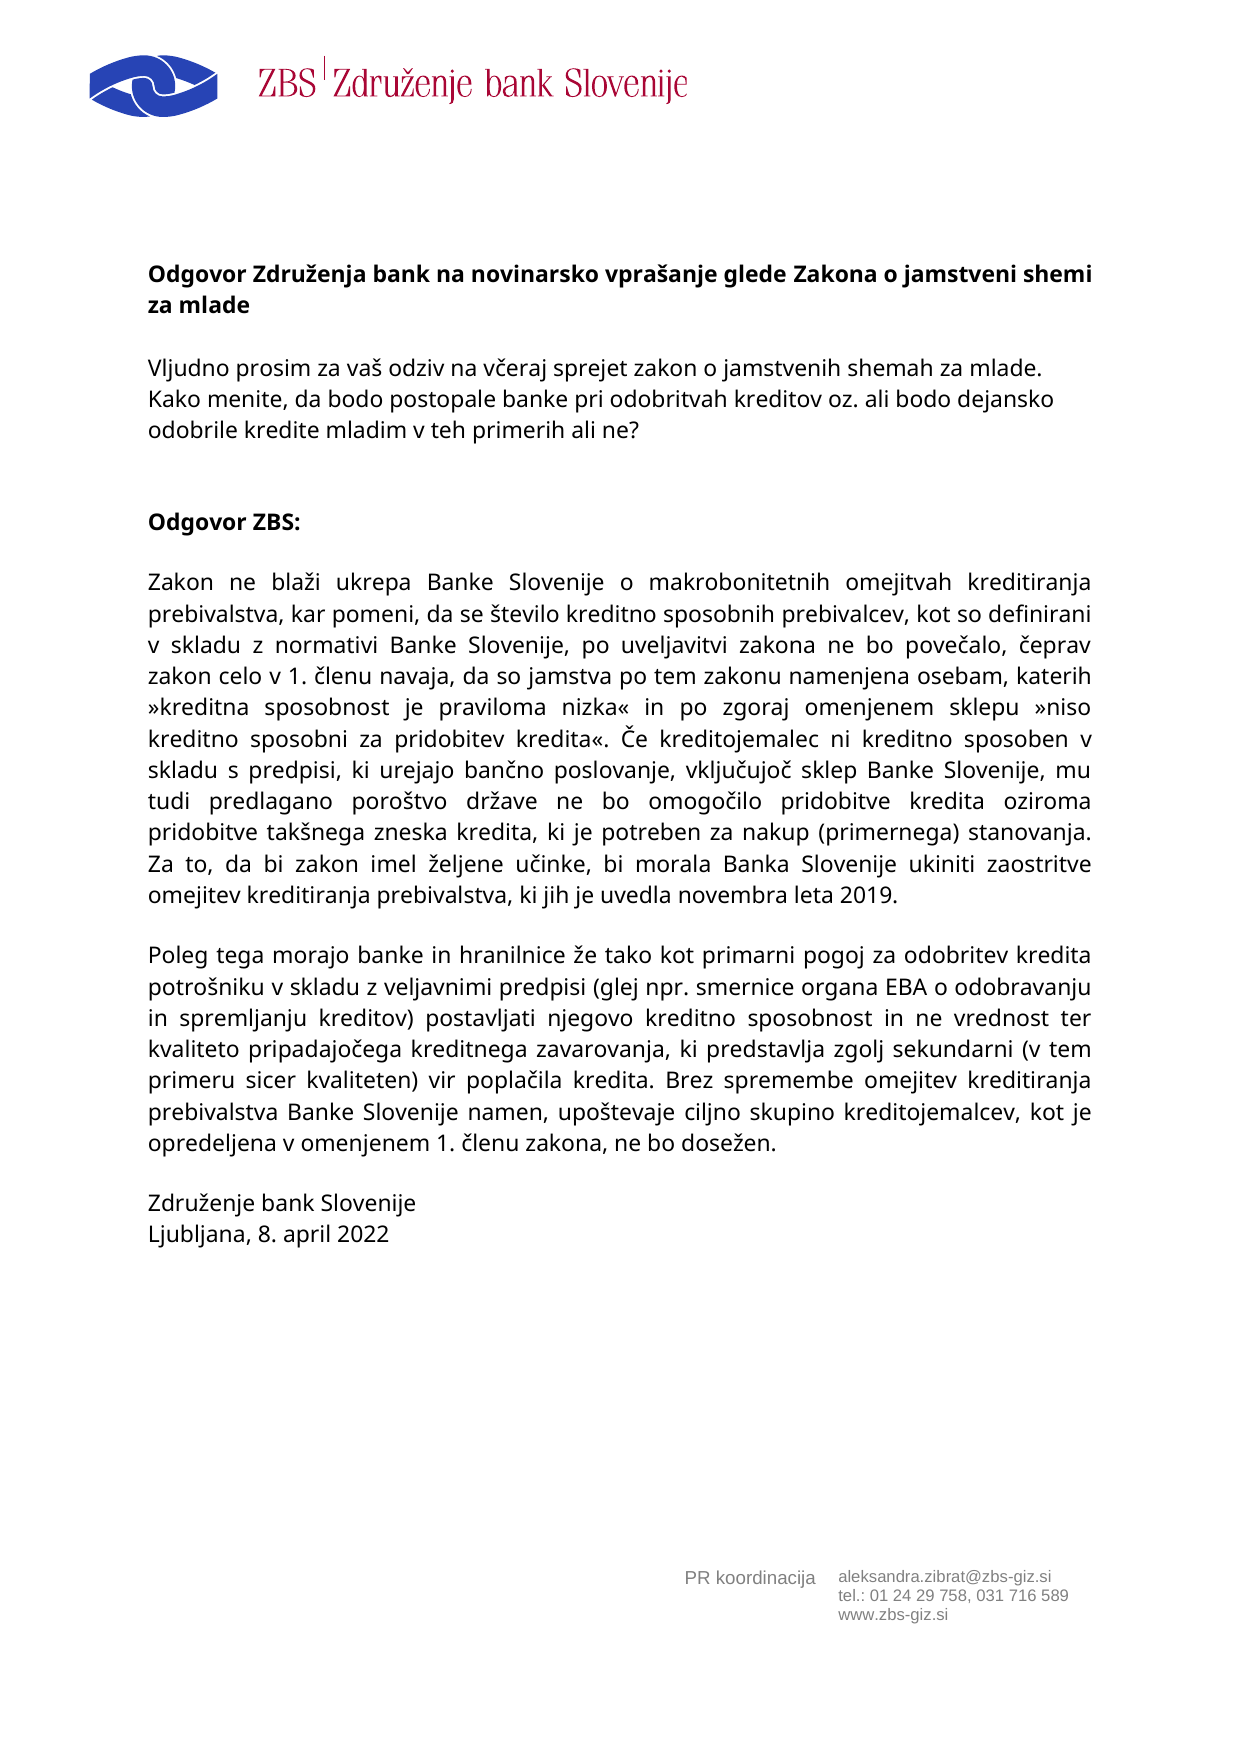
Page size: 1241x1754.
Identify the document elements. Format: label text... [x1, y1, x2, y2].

text Vljudno prosim za vaš odziv na včeraj sprejet zakon o jamstvenih shemah za mlade. Kako menite, da bodo postopale banke pri odobritvah kreditov oz. ali bodo dejansko odobrile kredite mladim v teh primerih ali ne? [148, 352, 1093, 445]
text Združenje bank Slovenije Ljubljana, 8. april 2022 [148, 1187, 1093, 1249]
text Odgovor Združenja bank na novinarsko vprašanje glede Zakona o jamstveni shemi za mlade [148, 258, 1093, 320]
text Poleg tega morajo banke in hranilnice že tako kot primarni pogoj za odobritev kredita potrošniku v skladu z veljavnimi predpisi (glej npr. smernice organa EBA o odobravanju in spremljanju kreditov) postavljati njegovo kreditno sposobnost in ne vrednost ter kvaliteto pripadajočega kreditnega zavarovanja, ki predstavlja zgolj sekundarni (v tem primeru sicer kvaliteten) vir poplačila kredita. Brez spremembe omejitev kreditiranja prebivalstva Banke Slovenije namen, upoštevaje ciljno skupino kreditojemalcev, kot je opredeljena v omenjenem 1. členu zakona, ne bo dosežen. [148, 939, 1093, 1158]
text Zakon ne blaži ukrepa Banke Slovenije o makrobonitetnih omejitvah kreditiranja prebivalstva, kar pomeni, da se število kreditno sposobnih prebivalcev, kot so definirani v skladu z normativi Banke Slovenije, po uveljavitvi zakona ne bo povečalo, čeprav zakon celo v 1. členu navaja, da so jamstva po tem zakonu namenjena osebam, katerih »kreditna sposobnost je praviloma nizka« in po zgoraj omenjenem sklepu »niso kreditno sposobni za pridobitev kredita«. Če kreditojemalec ni kreditno sposoben v skladu s predpisi, ki urejajo bančno poslovanje, vključujoč sklep Banke Slovenije, mu tudi predlagano poroštvo države ne bo omogočilo pridobitve kredita oziroma pridobitve takšnega zneska kredita, ki je potreben za nakup (primernega) stanovanja. Za to, da bi zakon imel željene učinke, bi morala Banka Slovenije ukiniti zaostritve omejitev kreditiranja prebivalstva, ki jih je uvedla novembra leta 2019. [148, 566, 1093, 910]
text Odgovor ZBS: [148, 506, 1093, 537]
